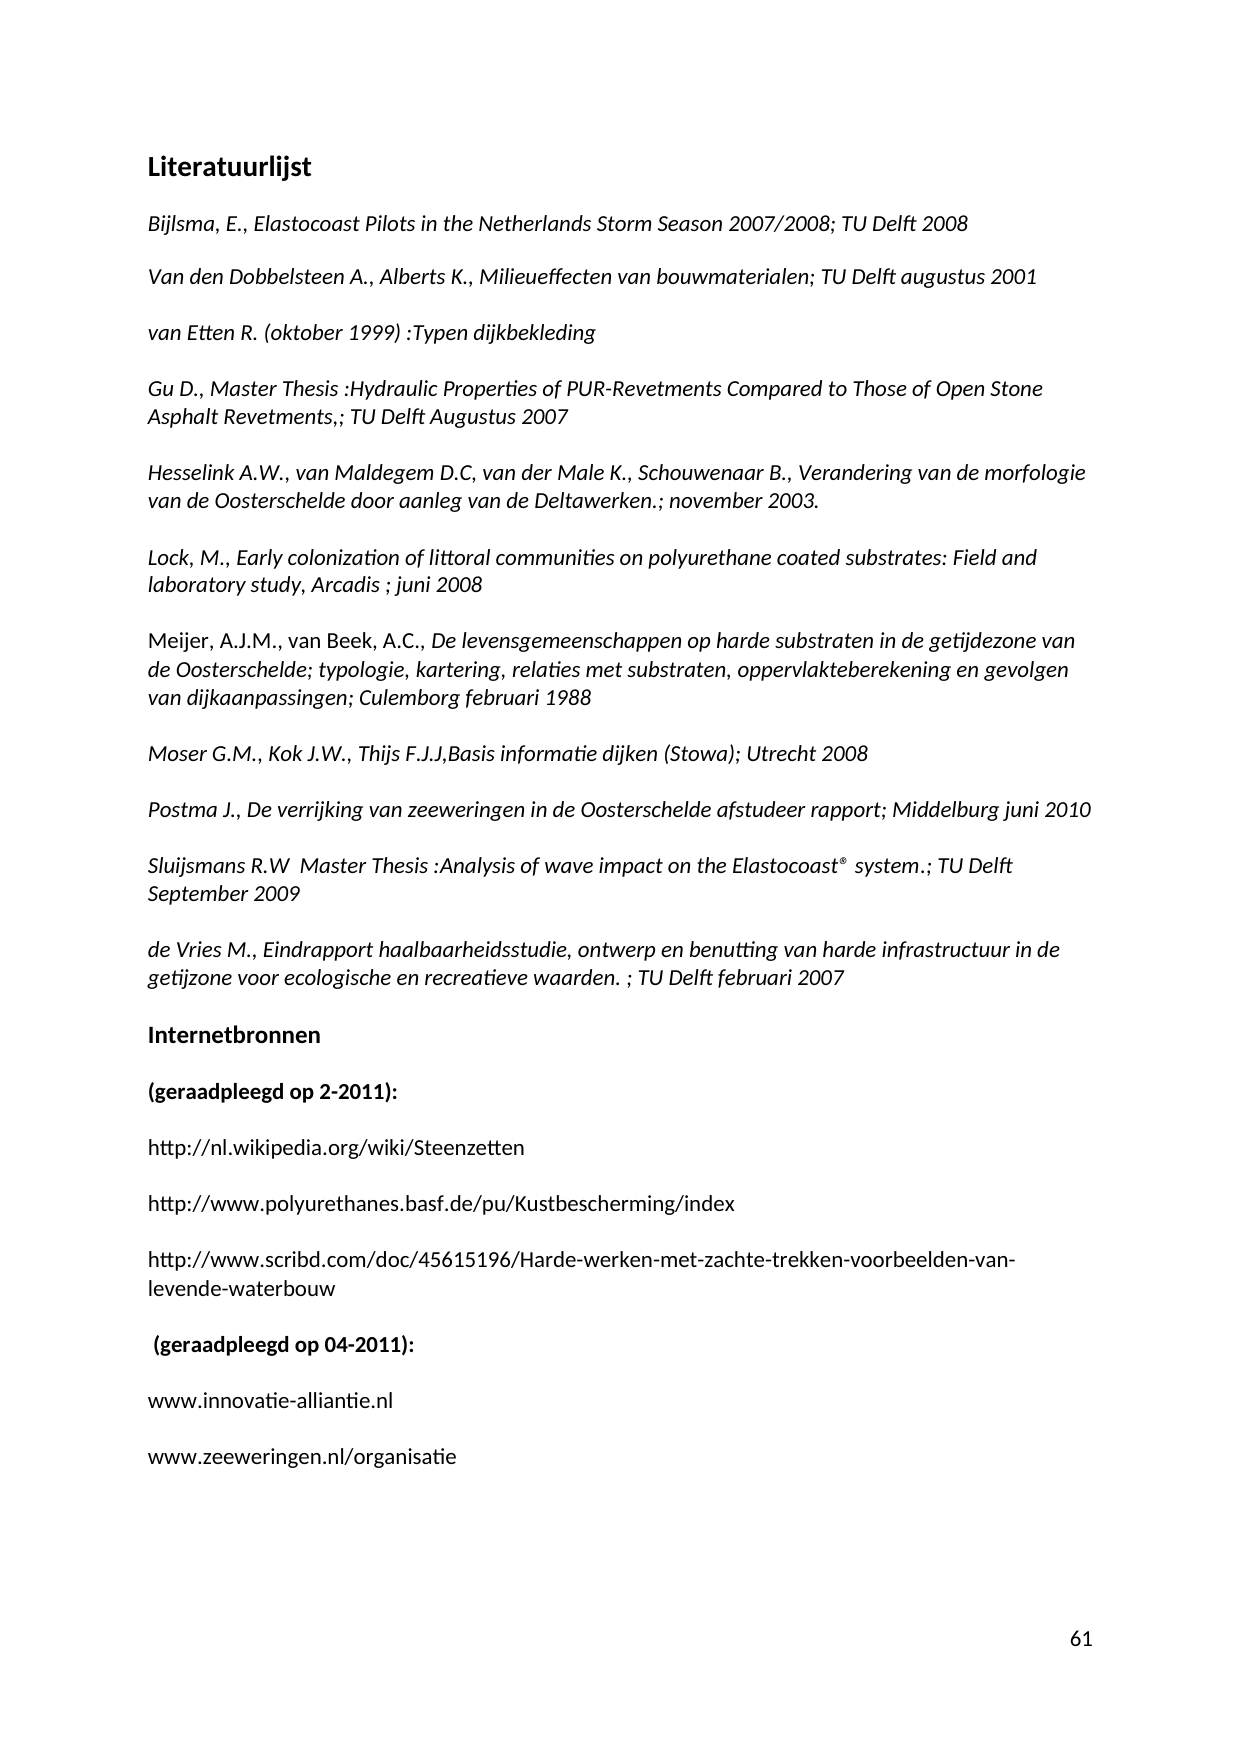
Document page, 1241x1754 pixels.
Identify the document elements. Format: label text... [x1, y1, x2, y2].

text http://nl.wikipedia.org/wiki/Steenzetten [148, 1133, 1093, 1162]
text Internetbronnen [148, 1019, 1093, 1049]
text Meijer, A.J.M., van Beek, A.C., De levensgemeenschappen op harde substraten in de getijdezone van de Oosterschelde; typologie, kartering, relaties met substraten, oppervlakteberekening en gevolgen van dijkaanpassingen; Culemborg februari 1988 [148, 627, 1093, 711]
text www.innovatie-alliantie.nl [148, 1386, 1093, 1414]
text Sluijsmans R.W Master Thesis :Analysis of wave impact on the Elastocoast® system.; TU Delft September 2009 [148, 851, 1093, 907]
text Bijlsma, E., Elastocoast Pilots in the Netherlands Storm Season 2007/2008; TU Delft 2008 [148, 209, 1093, 237]
text van Etten R. (oktober 1999) :Typen dijkbekleding [148, 318, 1093, 346]
text (geraadpleegd op 04-2011): [148, 1330, 1093, 1358]
text Gu D., Master Thesis :Hydraulic Properties of PUR-Revetments Compared to Those of Open Stone Asphalt Revetments,; TU Delft Augustus 2007 [148, 374, 1093, 431]
text Van den Dobbelsteen A., Alberts K., Milieueffecten van bouwmaterialen; TU Delft augustus 2001 [148, 262, 1093, 290]
text Moser G.M., Kok J.W., Thijs F.J.J,Basis informatie dijken (Stowa); Utrecht 2008 [148, 739, 1093, 767]
text Literatuurlijst [148, 148, 1093, 183]
text de Vries M., Eindrapport haalbaarheidsstudie, ontwerp en benutting van harde infrastructuur in de getijzone voor ecologische en recreatieve waarden. ; TU Delft februari 2007 [148, 935, 1093, 991]
text http://www.polyurethanes.basf.de/pu/Kustbescherming/index [148, 1189, 1093, 1218]
text Postma J., De verrijking van zeeweringen in de Oosterschelde afstudeer rapport; Middelburg juni 2010 [148, 795, 1093, 823]
text (geraadpleegd op 2-2011): [148, 1077, 1093, 1106]
text http://www.scribd.com/doc/45615196/Harde-werken-met-zachte-trekken-voorbeelden-van-levende-waterbouw [148, 1246, 1093, 1302]
text Lock, M., Early colonization of littoral communities on polyurethane coated substrates: Field and laboratory study, Arcadis ; juni 2008 [148, 543, 1093, 599]
text Hesselink A.W., van Maldegem D.C, van der Male K., Schouwenaar B., Verandering van de morfologie van de Oosterschelde door aanleg van de Deltawerken.; november 2003. [148, 458, 1093, 514]
text www.zeeweringen.nl/organisatie [148, 1442, 1093, 1470]
